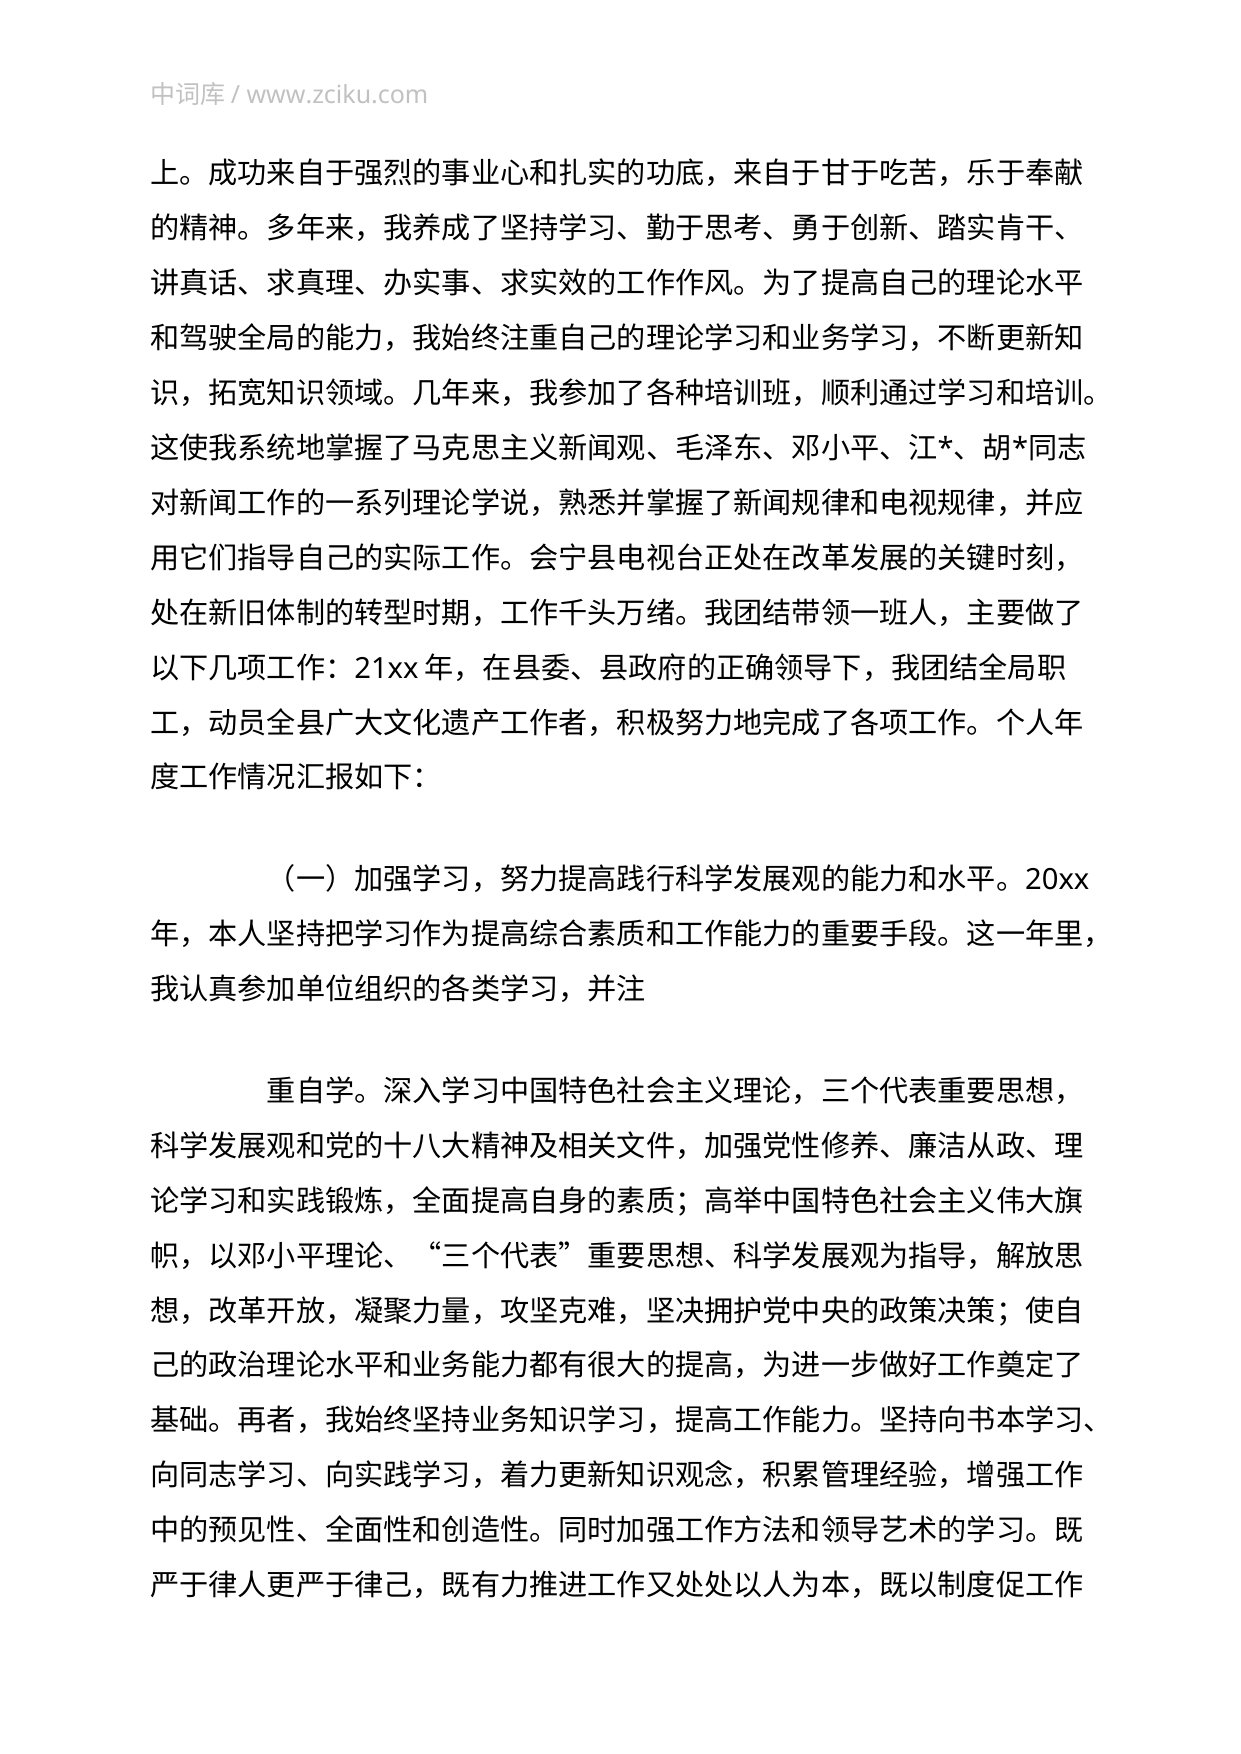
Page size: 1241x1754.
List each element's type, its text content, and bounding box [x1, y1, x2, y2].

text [150, 150, 1090, 796]
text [150, 1067, 1090, 1604]
text （一）加强学习，努力提高践行科学发展观的能力和水平。20xx年，本人坚持把学习作为提高综合素质和工作能力的重要手段。这一年里，我认真参加单位组织的各类学习，并注 [150, 856, 1090, 1008]
